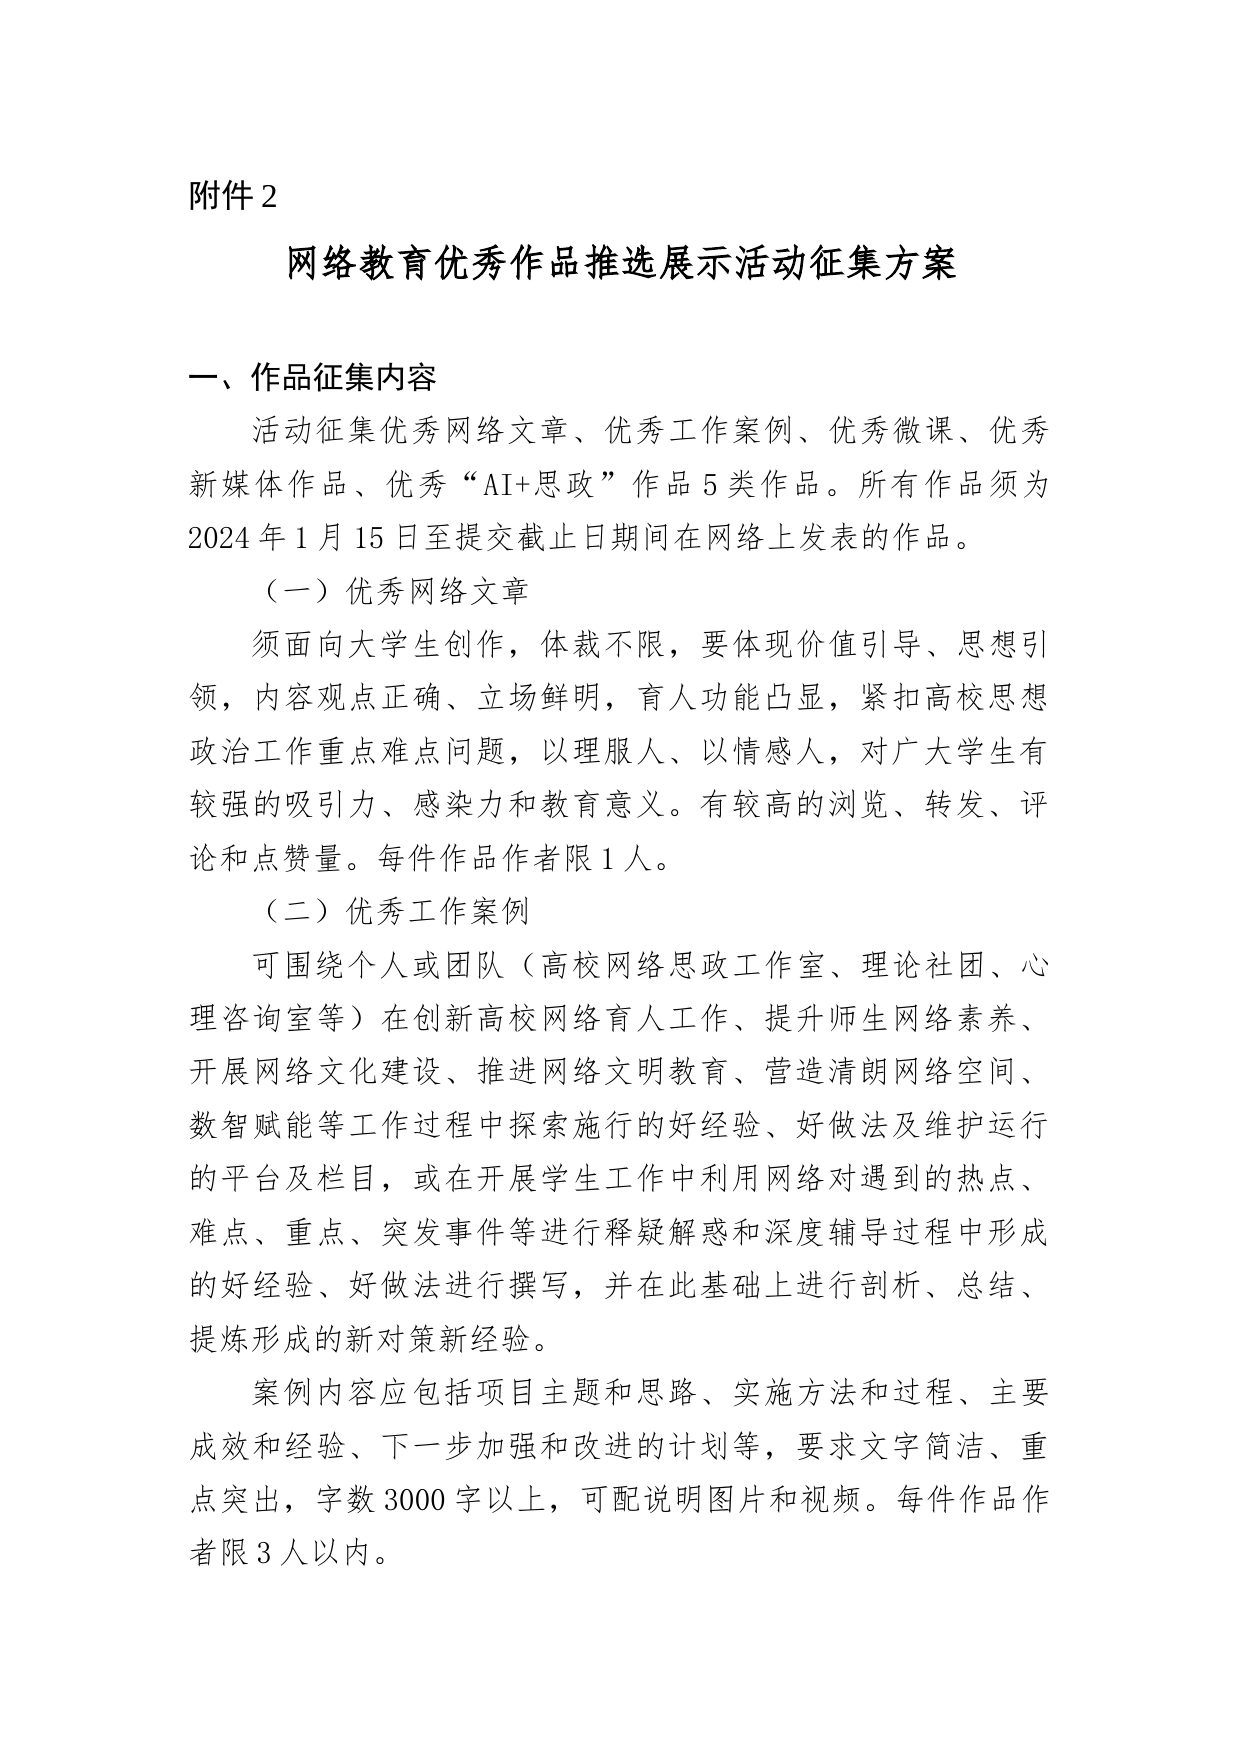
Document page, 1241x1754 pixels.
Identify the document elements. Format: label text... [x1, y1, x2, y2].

text 活动征集优秀网络文章、优秀工作案例、优秀微课、优秀新媒体作品、优秀“AI+思政”作品5类作品。所有作品须为2024年1月15日至提交截止日期间在网络上发表的作品。 [187, 410, 1053, 553]
text 一、作品征集内容 [187, 357, 1053, 393]
text 网络教育优秀作品推选展示活动征集方案 [187, 227, 1053, 292]
text （二）优秀工作案例 [187, 891, 1053, 927]
text （一）优秀网络文章 [187, 571, 1053, 606]
text 案例内容应包括项目主题和思路、实施方法和过程、主要成效和经验、下一步加强和改进的计划等，要求文字简洁、重点突出，字数3000字以上，可配说明图片和视频。每件作品作者限3人以内。 [187, 1372, 1053, 1568]
text 附件2 [187, 162, 1053, 227]
text 可围绕个人或团队（高校网络思政工作室、理论社团、心理咨询室等）在创新高校网络育人工作、提升师生网络素养、开展网络文化建设、推进网络文明教育、营造清朗网络空间、数智赋能等工作过程中探索施行的好经验、好做法及维护运行的平台及栏目，或在开展学生工作中利用网络对遇到的热点、难点、重点、突发事件等进行释疑解惑和深度辅导过程中形成的好经验、好做法进行撰写，并在此基础上进行剖析、总结、提炼形成的新对策新经验。 [187, 945, 1053, 1354]
text 须面向大学生创作，体裁不限，要体现价值引导、思想引领，内容观点正确、立场鲜明，育人功能凸显，紧扣高校思想政治工作重点难点问题，以理服人、以情感人，对广大学生有较强的吸引力、感染力和教育意义。有较高的浏览、转发、评论和点赞量。每件作品作者限1人。 [187, 624, 1053, 873]
